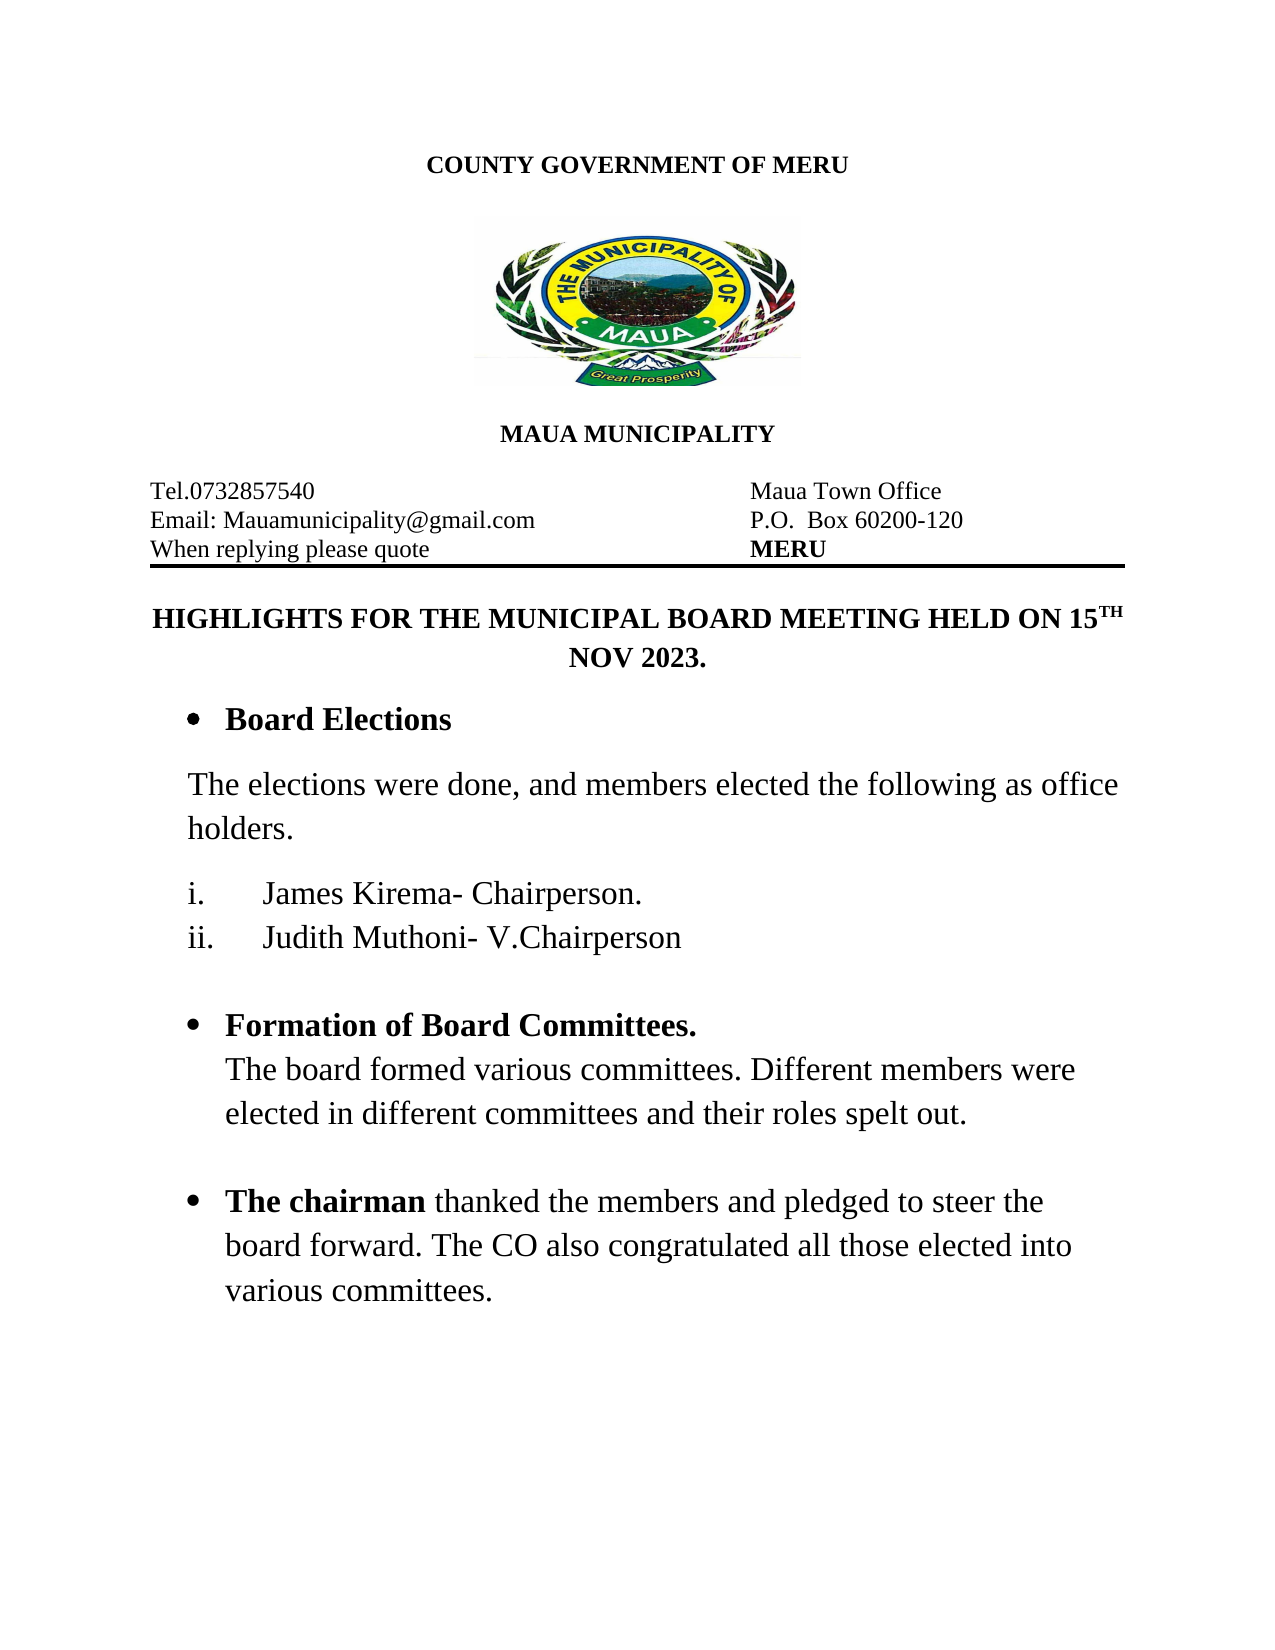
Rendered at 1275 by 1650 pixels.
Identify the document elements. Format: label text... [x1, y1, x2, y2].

list The chairman thanked the members and pledged to steer the board forward. The CO also congratulated all those elected into various committees. [187, 1182, 1125, 1308]
text HIGHLIGHTS FOR THE MUNICIPAL BOARD MEETING HELD ON 15TH NOV 2023. [150, 568, 1125, 673]
text Email: Mauamunicipality@gmail.com P.O. Box 60200-120 [150, 505, 1125, 534]
list James Kirema- Chairperson. [187, 873, 1125, 912]
text Tel.0732857540 Maua Town Office [150, 476, 1125, 505]
text When replying please quote MERU [150, 534, 1125, 564]
picture [473, 216, 802, 386]
list Board Elections [187, 699, 1125, 738]
text MAUA MUNICIPALITY [150, 419, 1125, 447]
text COUNTY GOVERNMENT OF MERU [150, 150, 1125, 179]
list The board formed various committees. Different members were elected in different committees and their roles spelt out. [225, 1049, 1125, 1132]
list Formation of Board Committees. [187, 1005, 1125, 1044]
text The elections were done, and members elected the following as office holders. [187, 764, 1125, 847]
list Judith Muthoni- V.Chairperson [187, 917, 1125, 956]
